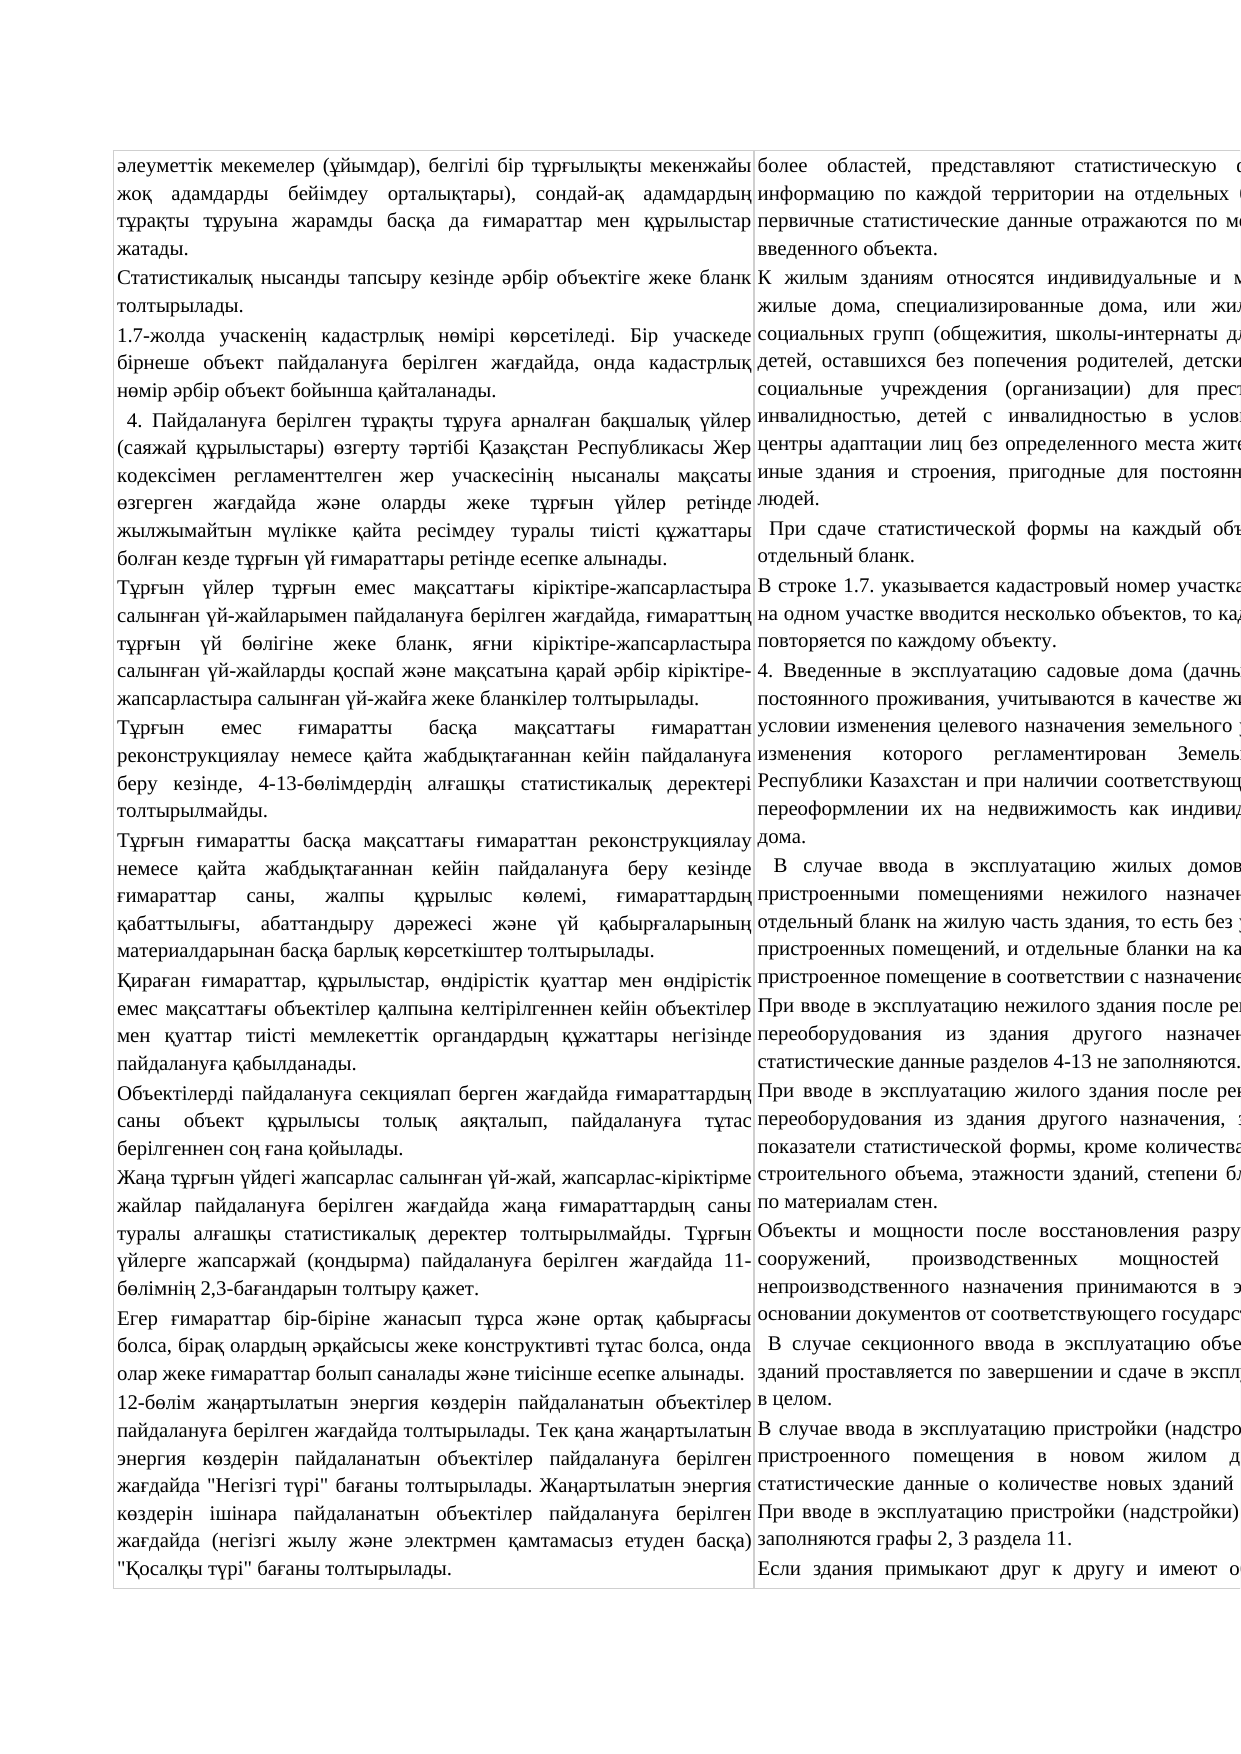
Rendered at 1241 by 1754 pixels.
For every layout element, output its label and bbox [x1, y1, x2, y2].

table_header [755, 151, 1240, 1587]
table_header [114, 151, 753, 1587]
